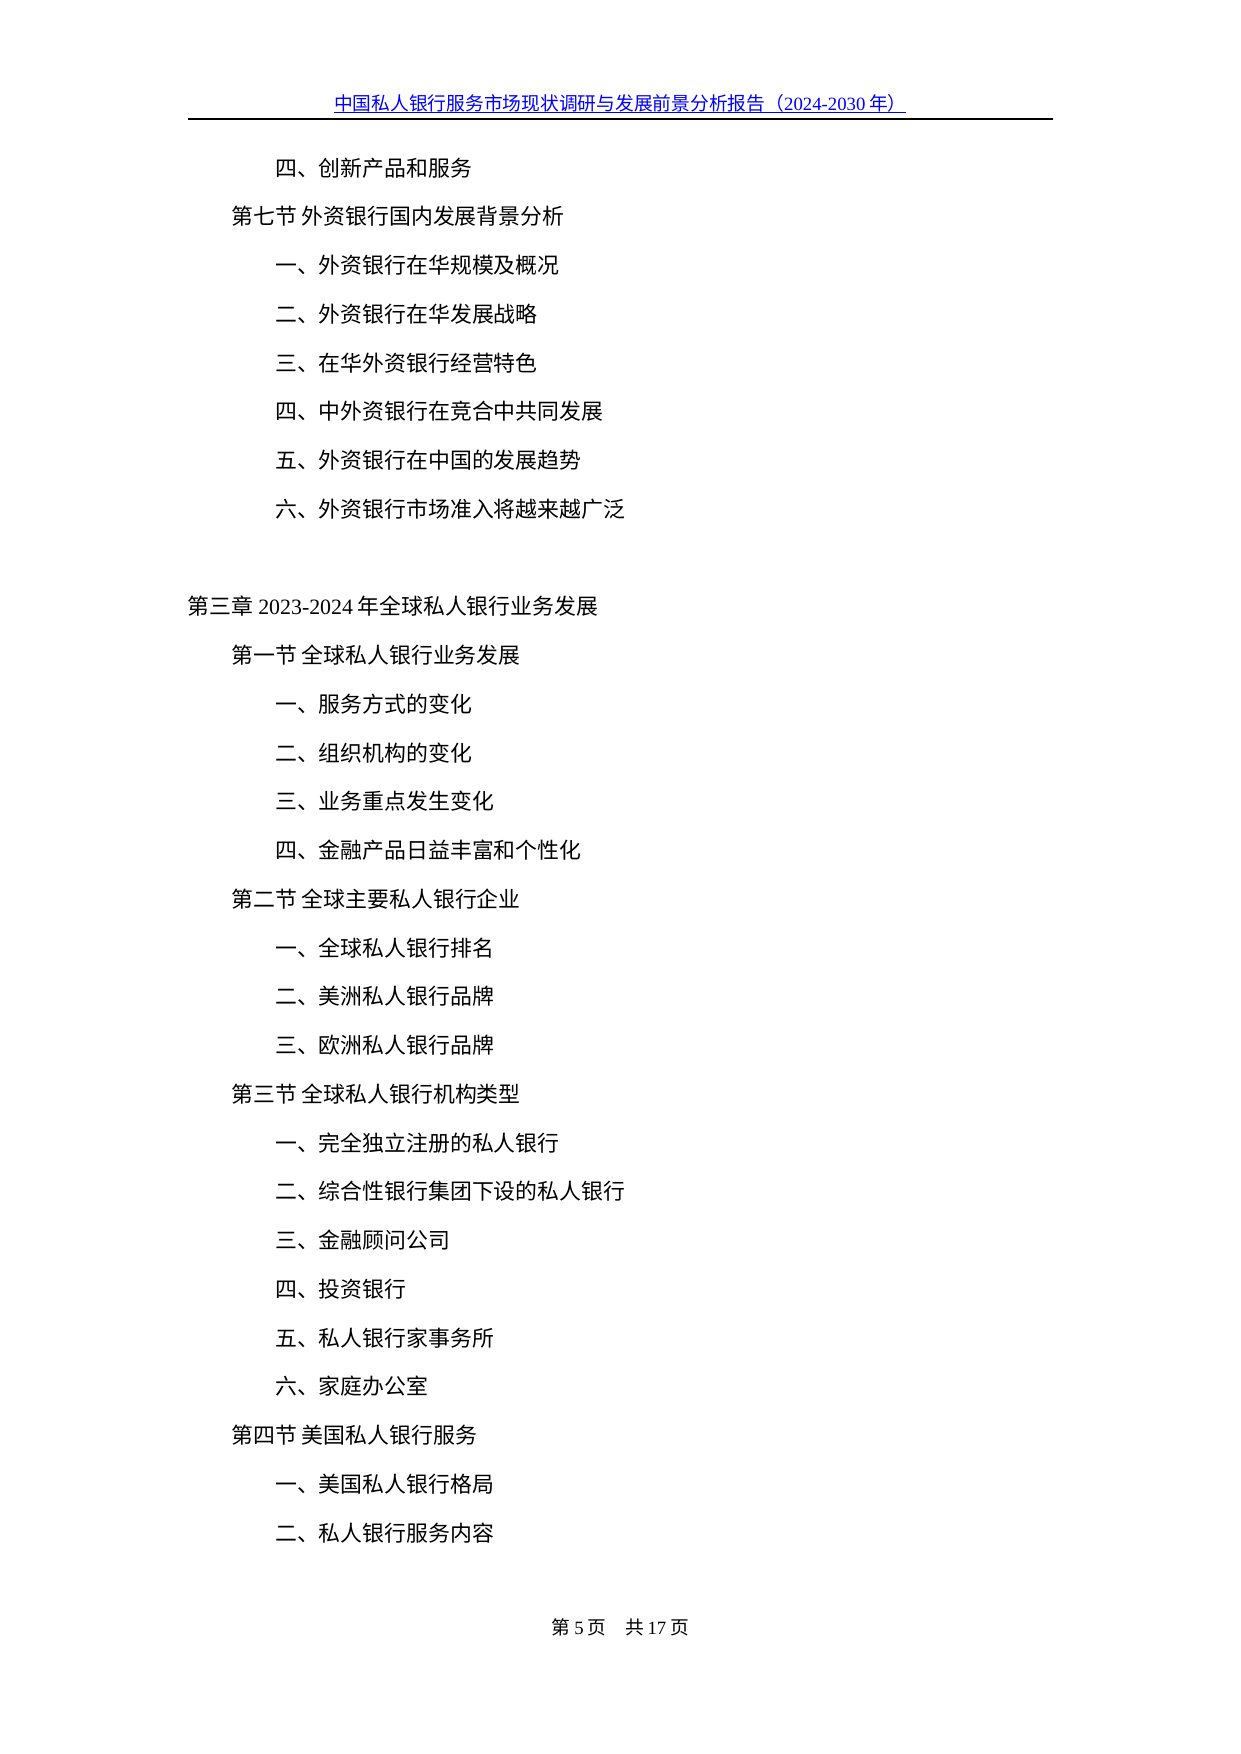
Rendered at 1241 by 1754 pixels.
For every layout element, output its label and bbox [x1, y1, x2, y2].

text [187, 150, 1053, 1548]
